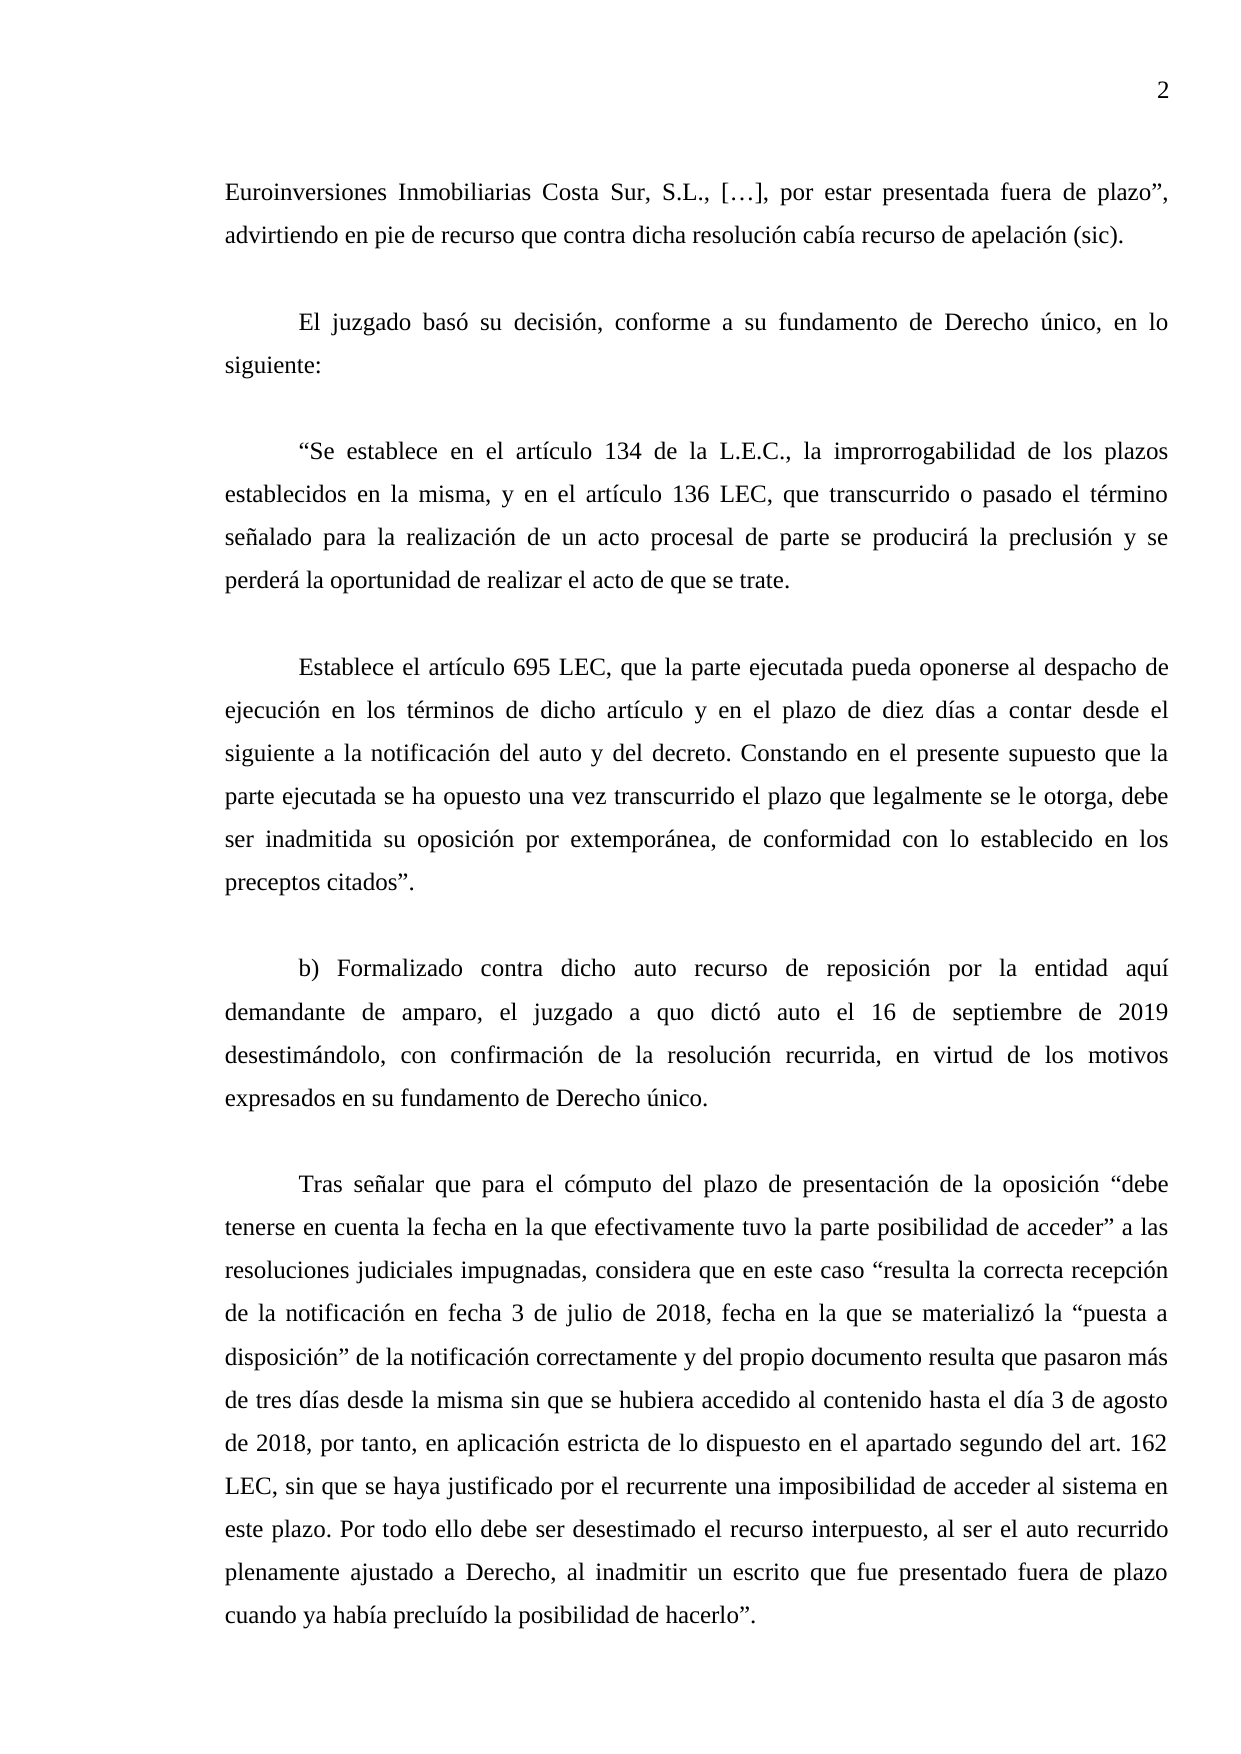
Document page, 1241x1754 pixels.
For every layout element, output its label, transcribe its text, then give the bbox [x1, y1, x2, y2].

text b) Formalizado contra dicho auto recurso de reposición por la entidad aquí demandante de amparo, el juzgado a quo dictó auto el 16 de septiembre de 2019 desestimándolo, con confirmación de la resolución recurrida, en virtud de los motivos expresados en su fundamento de Derecho único. [224, 953, 1169, 1112]
text El juzgado basó su decisión, conforme a su fundamento de Derecho único, en lo siguiente: [224, 307, 1169, 378]
text “Se establece en el artículo 134 de la L.E.C., la improrrogabilidad de los plazos establecidos en la misma, y en el artículo 136 LEC, que transcurrido o pasado el término señalado para la realización de un acto procesal de parte se producirá la preclusión y se perderá la oportunidad de realizar el acto de que se trate. [224, 436, 1169, 594]
text Tras señalar que para el cómputo del plazo de presentación de la oposición “debe tenerse en cuenta la fecha en la que efectivamente tuvo la parte posibilidad de acceder” a las resoluciones judiciales impugnadas, considera que en este caso “resulta la correcta recepción de la notificación en fecha 3 de julio de 2018, fecha en la que se materializó la “puesta a disposición” de la notificación correctamente y del propio documento resulta que pasaron más de tres días desde la misma sin que se hubiera accedido al contenido hasta el día 3 de agosto de 2018, por tanto, en aplicación estricta de lo dispuesto en el apartado segundo del art. 162 LEC, sin que se haya justificado por el recurrente una imposibilidad de acceder al sistema en este plazo. Por todo ello debe ser desestimado el recurso interpuesto, al ser el auto recurrido plenamente ajustado a Derecho, al inadmitir un escrito que fue presentado fuera de plazo cuando ya había precluído la posibilidad de hacerlo”. [224, 1169, 1169, 1629]
text Establece el artículo 695 LEC, que la parte ejecutada pueda oponerse al despacho de ejecución en los términos de dicho artículo y en el plazo de diez días a contar desde el siguiente a la notificación del auto y del decreto. Constando en el presente supuesto que la parte ejecutada se ha opuesto una vez transcurrido el plazo que legalmente se le otorga, debe ser inadmitida su oposición por extemporánea, de conformidad con lo establecido en los preceptos citados”. [224, 652, 1169, 896]
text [224, 177, 1169, 249]
